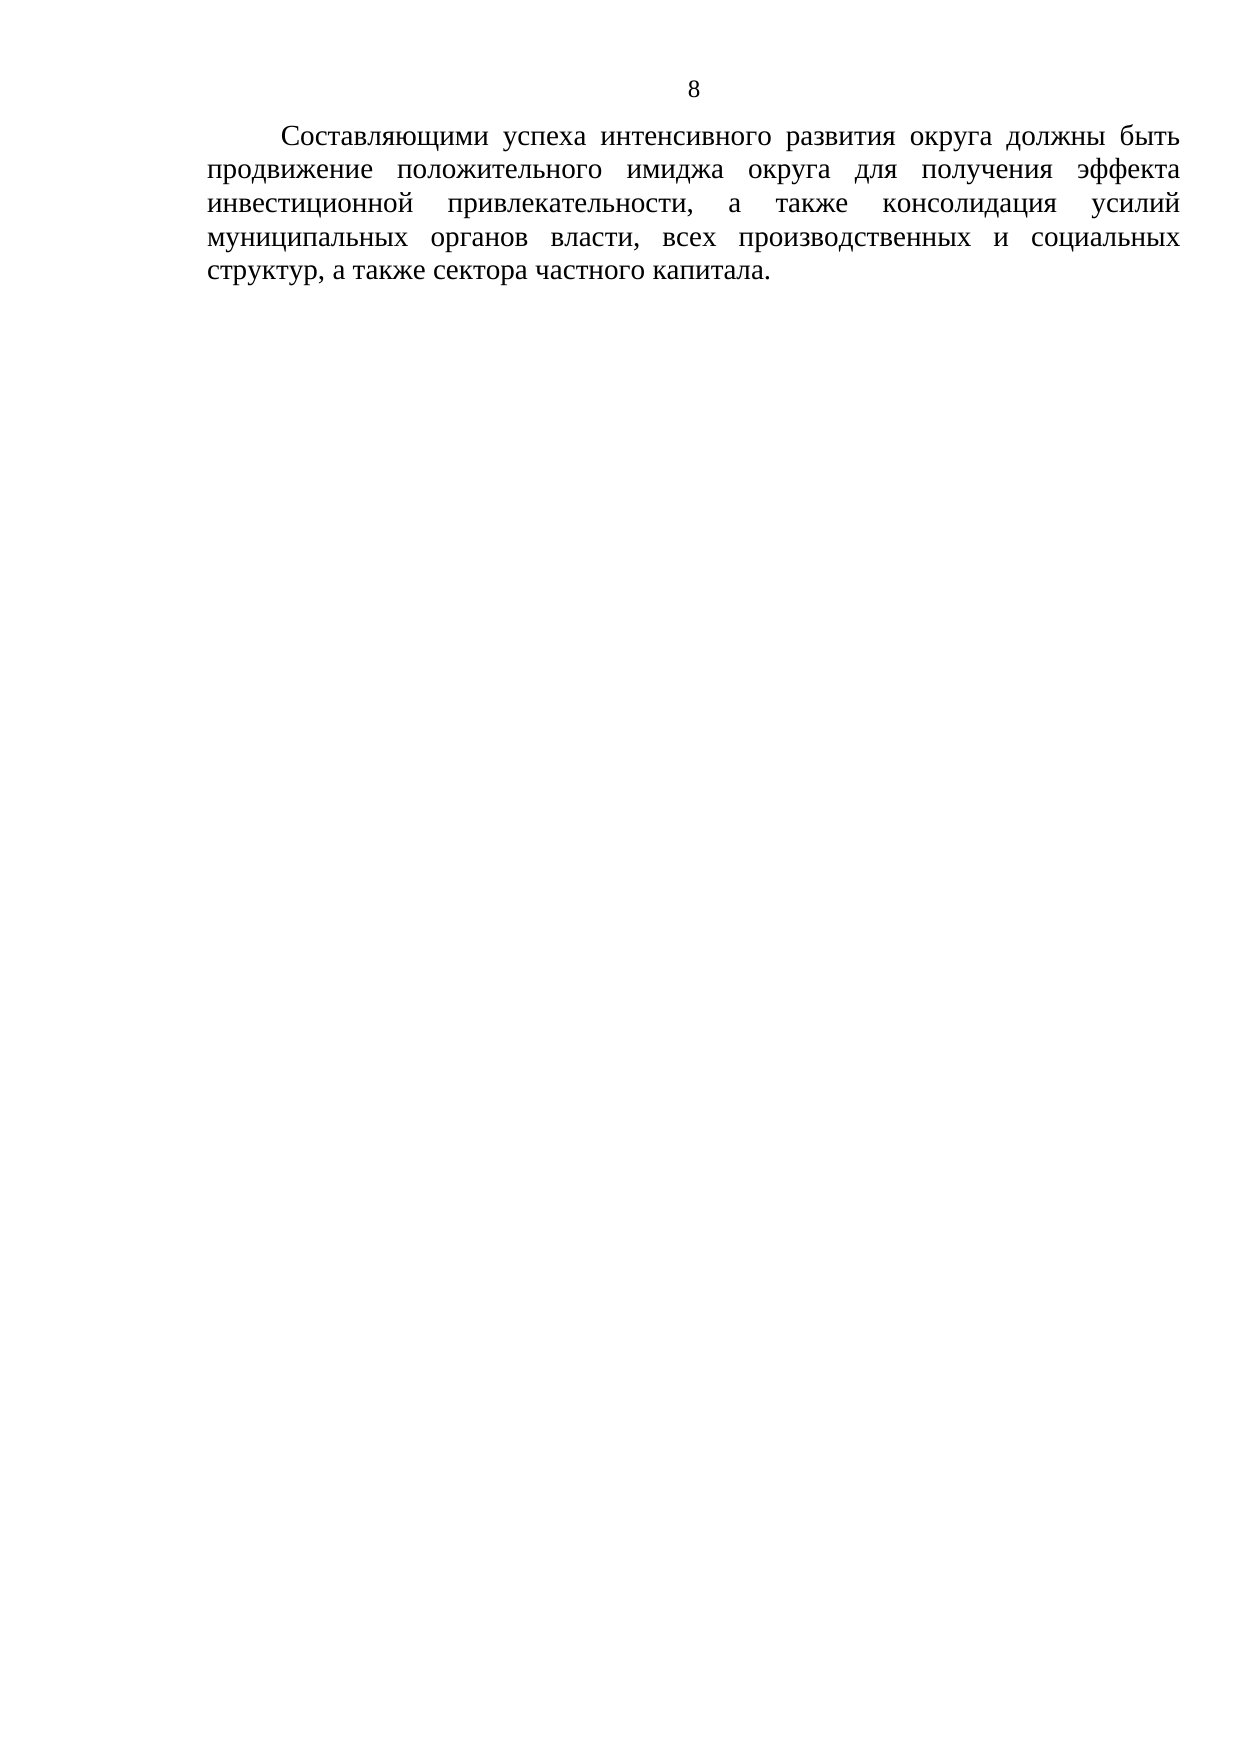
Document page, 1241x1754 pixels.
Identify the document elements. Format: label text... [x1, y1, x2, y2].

text Составляющими успеха интенсивного развития округа должны быть продвижение положительного имиджа округа для получения эффекта инвестиционной привлекательности, а также консолидация усилий муниципальных органов власти, всех производственных и социальных структур, а также сектора частного капитала. [207, 118, 1181, 286]
